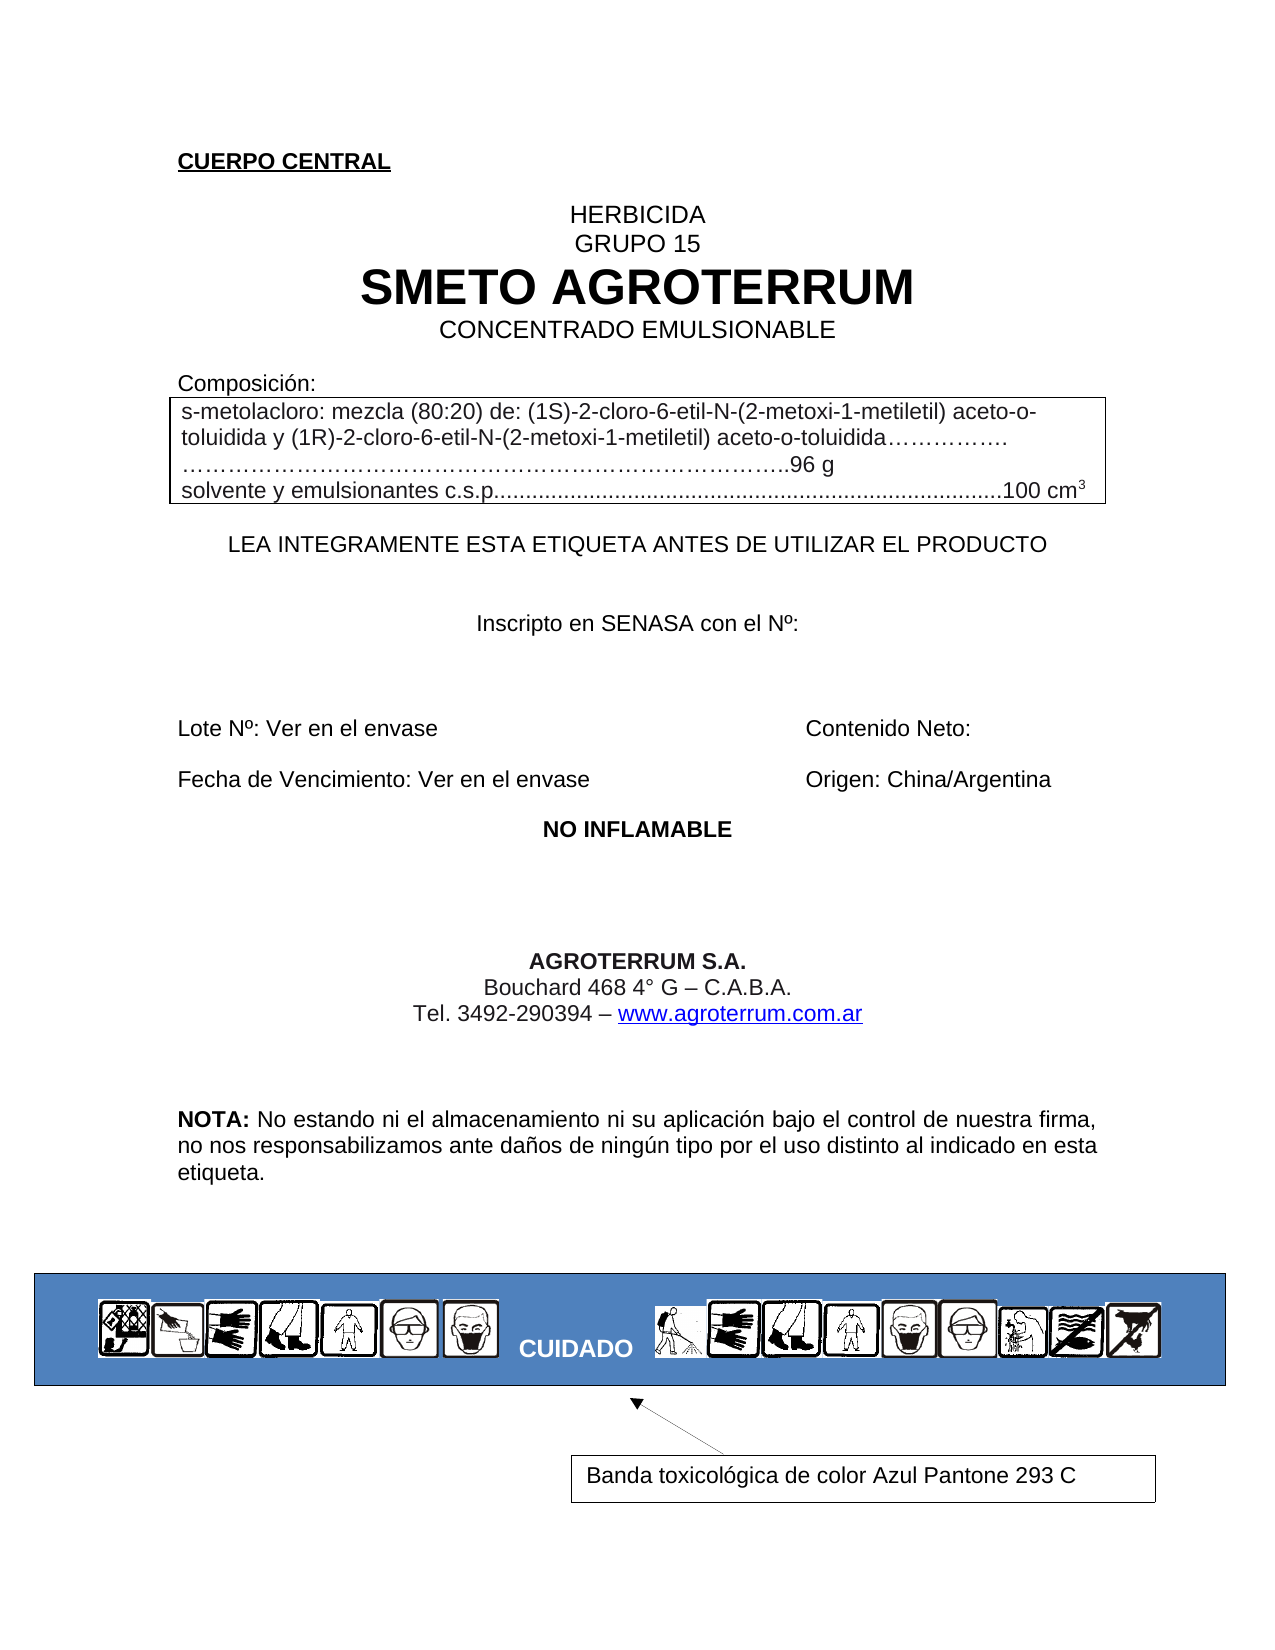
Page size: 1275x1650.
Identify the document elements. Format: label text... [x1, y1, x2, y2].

picture [204, 1299, 379, 1358]
text Composición: [177, 370, 1098, 397]
subtitle CUERPO CENTRAL [177, 148, 1098, 174]
picture [655, 1299, 881, 1358]
text GRUPO 15 [177, 229, 1098, 258]
subtitle CONCENTRADO EMULSIONABLE [177, 315, 1098, 344]
subtitle SMETO AGROTERRUM [177, 258, 1098, 315]
text Fecha de Vencimiento: Ver en el envase Origen: China/Argentina [177, 766, 1098, 792]
text Lote Nº: Ver en el envase Contenido Neto: [177, 715, 1098, 741]
text AGROTERRUM S.A. [177, 948, 1098, 974]
subtitle LEA INTEGRAMENTE ESTA ETIQUETA ANTES DE UTILIZAR EL PRODUCTO [177, 531, 1098, 557]
text Bouchard 468 4° G – C.A.B.A. [177, 974, 1098, 1000]
text Inscripto en SENASA con el Nº: [177, 610, 1098, 636]
table_header s-metolacloro: mezcla (80:20) de: (1S)-2-cloro-6-etil-N-(2-metoxi-1-metiletil) aceto-o-toluidida y (1R)-2-cloro-6-etil-N-(2-metoxi-1-metiletil) aceto-o-toluidida…………….……………………………………………………………………..96 g solvente y emulsionantes c.s.p................................................................................100 cm3 [171, 398, 1105, 503]
subtitle HERBICIDA [177, 200, 1098, 229]
text NOTA: No estando ni el almacenamiento ni su aplicación bajo el control de nuestra firma, no nos responsabilizamos ante daños de ningún tipo por el uso distinto al indicado en esta etiqueta. [177, 1106, 1098, 1185]
picture [997, 1306, 1105, 1358]
text NO Inflamable [177, 816, 1098, 842]
picture [98, 1299, 152, 1358]
text Tel. 3492-290394 – www.agroterrum.com.ar [177, 1000, 1098, 1027]
